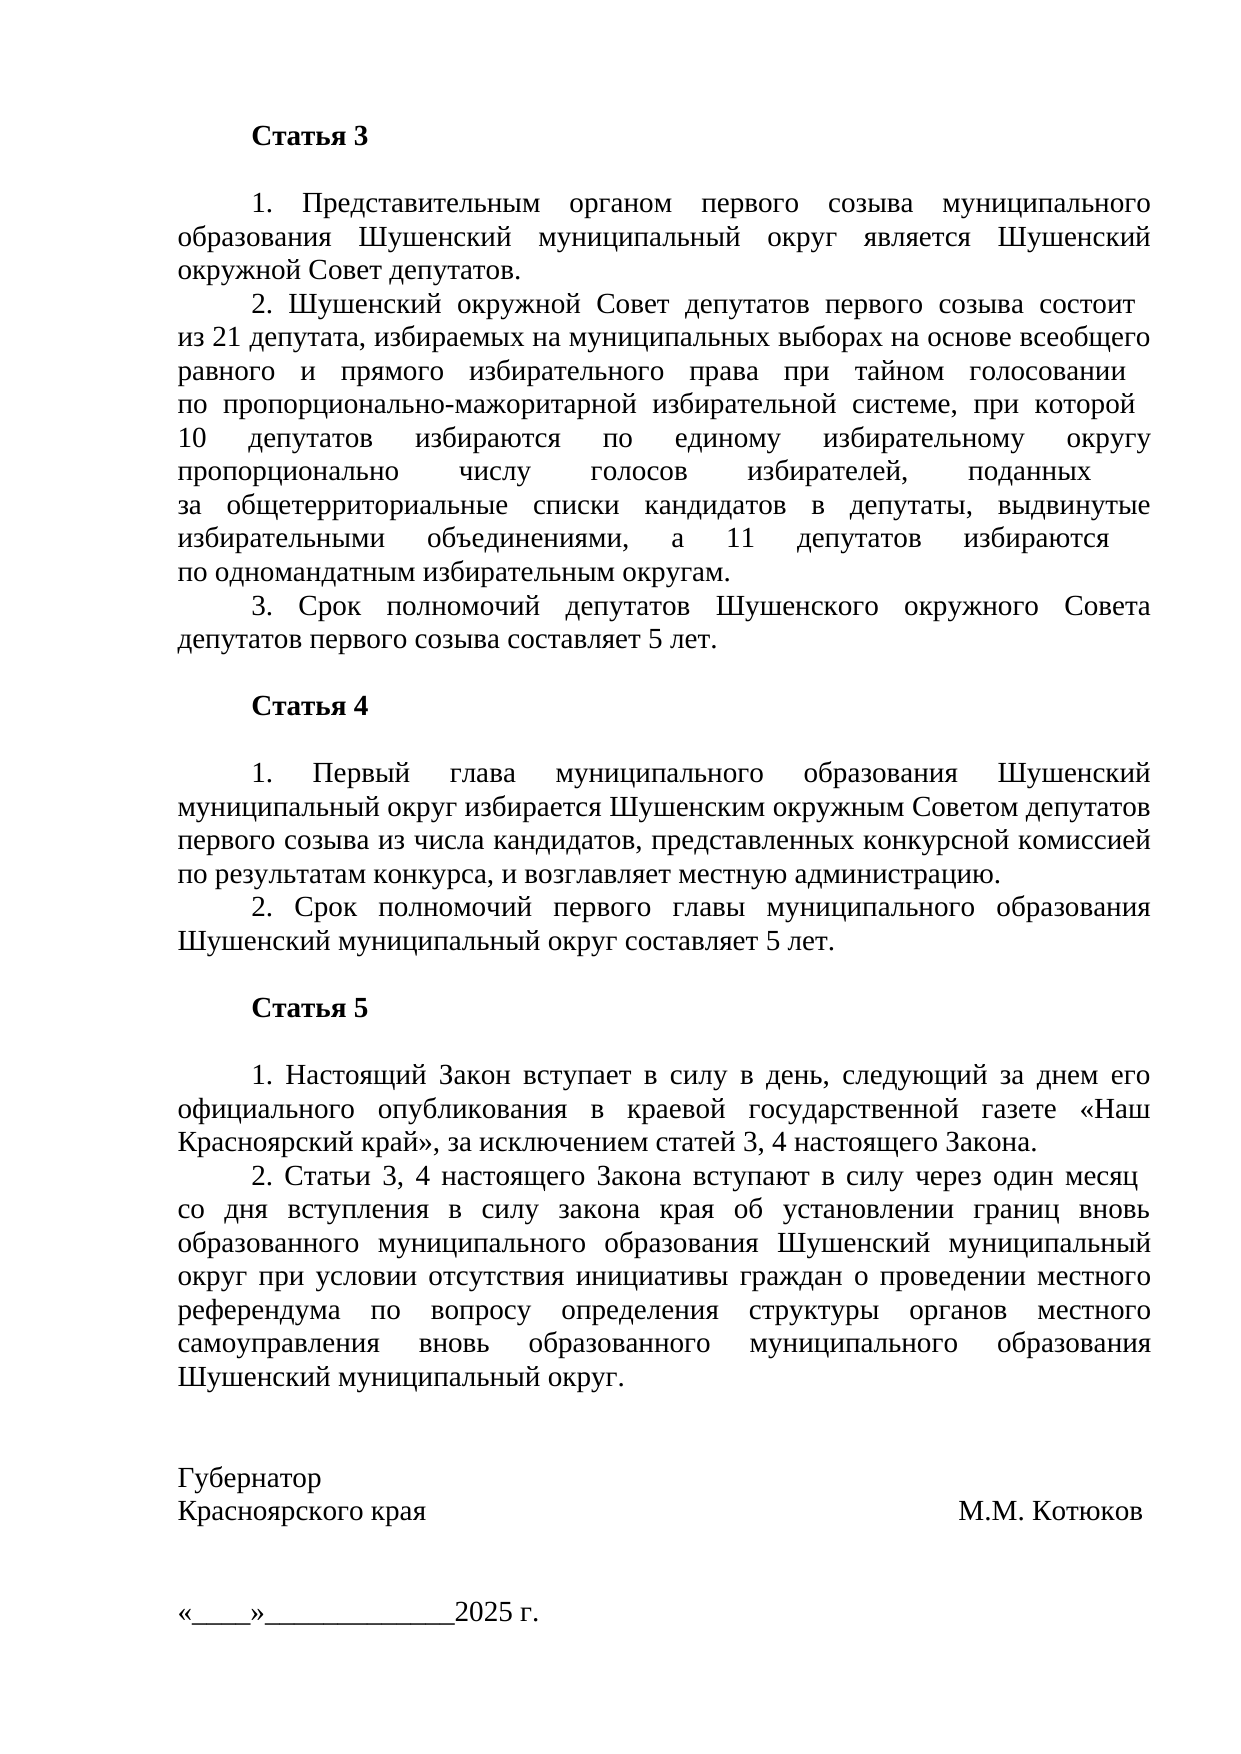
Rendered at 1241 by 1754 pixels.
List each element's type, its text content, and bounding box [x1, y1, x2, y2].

text 1. Настоящий Закон вступает в силу в день, следующий за днем его официального опубликования в краевой государственной газете «Наш Красноярский край», за исключением статей 3, 4 настоящего Закона. [177, 1057, 1152, 1158]
text 2. Шушенский окружной Совет депутатов первого созыва состоит из 21 депутата, избираемых на муниципальных выборах на основе всеобщего равного и прямого избирательного права при тайном голосовании по пропорционально-мажоритарной избирательной системе, при которой 10 депутатов избираются по единому избирательному округу пропорционально числу голосов избирателей, поданных за общетерриториальные списки кандидатов в депутаты, выдвинутые избирательными объединениями, а 11 депутатов избираются по одномандатным избирательным округам. [177, 286, 1152, 588]
text 1. Первый глава муниципального образования Шушенский муниципальный округ избирается Шушенским окружным Советом депутатов первого созыва из числа кандидатов, представленных конкурсной комиссией по результатам конкурса, и возглавляет местную администрацию. [177, 755, 1152, 889]
text Статья 5 [177, 990, 1152, 1024]
text 2. Статьи 3, 4 настоящего Закона вступают в силу через один месяц со дня вступления в силу закона края об установлении границ вновь образованного муниципального образования Шушенский муниципальный округ при условии отсутствия инициативы граждан о проведении местного референдума по вопросу определения структуры органов местного самоуправления вновь образованного муниципального образования Шушенский муниципальный округ. [177, 1158, 1152, 1393]
text Статья 4 [177, 688, 1152, 722]
text Красноярского края М.М. Котюков [177, 1493, 1152, 1527]
text 3. Срок полномочий депутатов Шушенского окружного Совета депутатов первого созыва составляет 5 лет. [177, 588, 1152, 655]
text Статья 3 [177, 118, 1152, 152]
text «____»_____________2025 г. [177, 1594, 1152, 1627]
text 1. Представительным органом первого созыва муниципального образования Шушенский муниципальный округ является Шушенский окружной Совет депутатов. [177, 185, 1152, 286]
text 2. Срок полномочий первого главы муниципального образования Шушенский муниципальный округ составляет 5 лет. [177, 889, 1152, 957]
text Губернатор [177, 1460, 1152, 1493]
